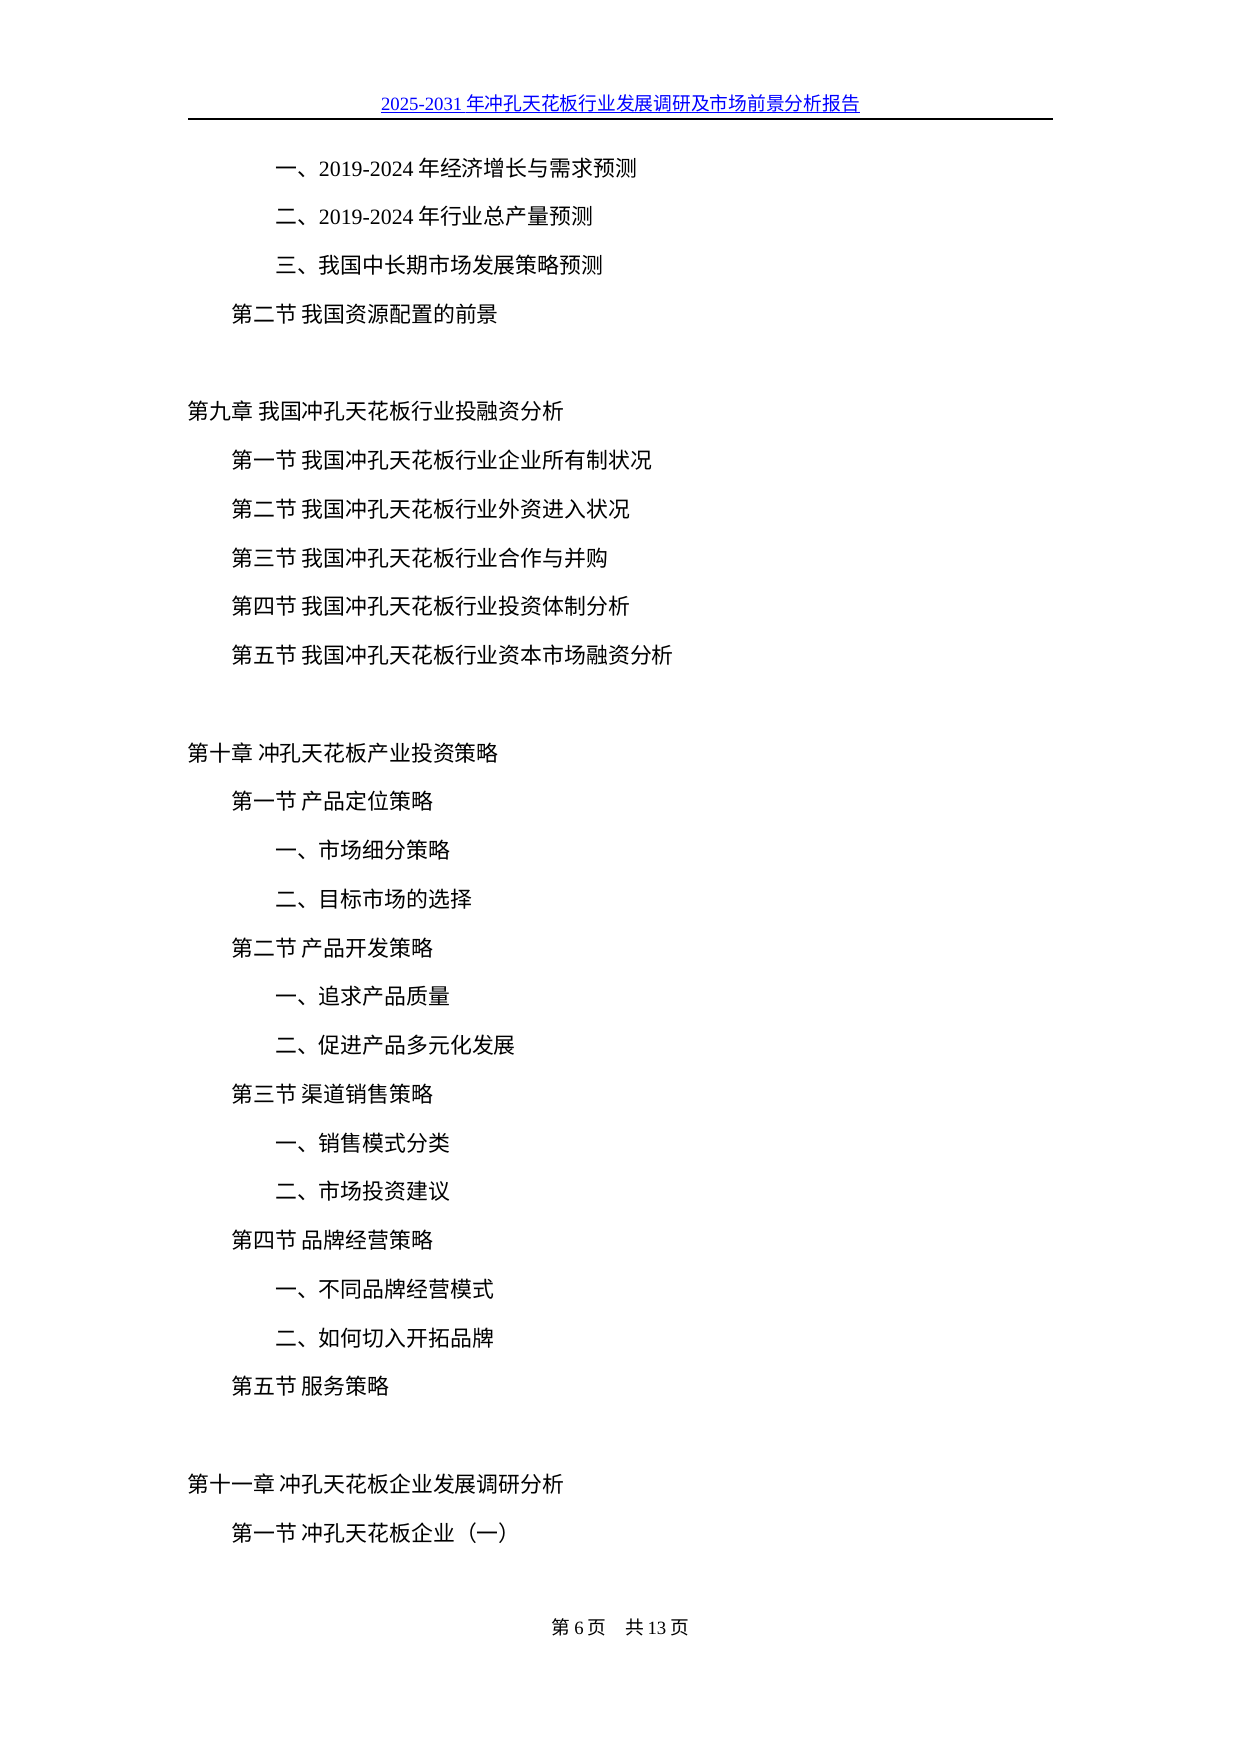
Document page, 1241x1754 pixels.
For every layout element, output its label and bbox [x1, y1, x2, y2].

text [187, 150, 1053, 1548]
